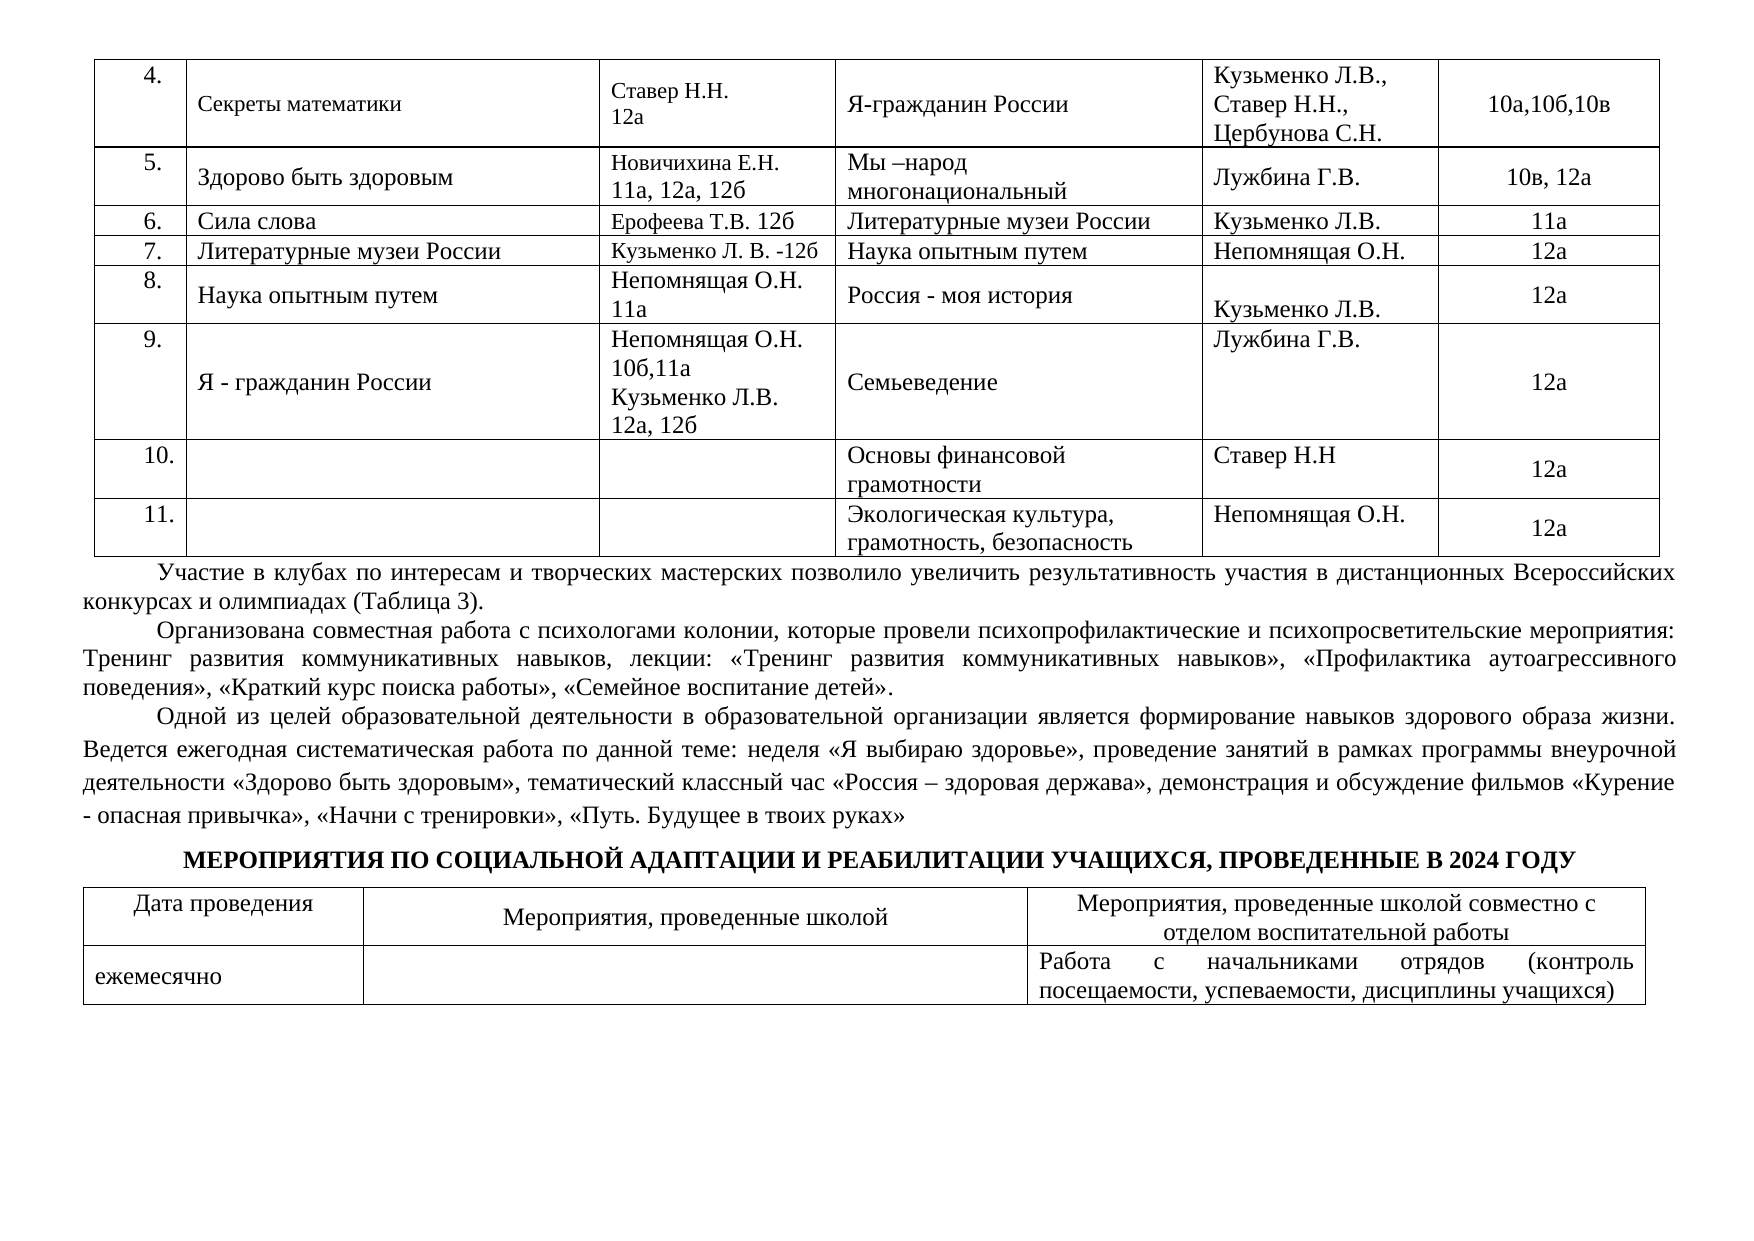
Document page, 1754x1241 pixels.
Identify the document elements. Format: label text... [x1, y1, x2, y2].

table_cell [600, 499, 835, 556]
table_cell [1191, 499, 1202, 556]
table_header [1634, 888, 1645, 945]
table_cell Лужбина Г.В. [1203, 324, 1438, 439]
table_cell Секреты математики [187, 60, 599, 146]
table_cell Лужбина Г.В. [1203, 148, 1438, 205]
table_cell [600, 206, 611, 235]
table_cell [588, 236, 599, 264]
table_cell [600, 440, 835, 498]
table_cell [95, 440, 186, 498]
table_cell Я - гражданин России [187, 324, 599, 439]
table_cell Я-гражданин России [836, 60, 1202, 146]
table_cell Кузьменко Л. В. -12б [600, 236, 835, 264]
text Одной из целей образовательной деятельности в образовательной организации является формирование навыков здорового образа жизни. Ведется ежегодная систематическая работа по данной теме: неделя «Я выбираю здоровье», проведение занятий в рамках программы внеурочной деятельности «Здорово быть здоровым», тематический классный час «Россия – здоровая держава», демонстрация и обсуждение фильмов «Курение - опасная привычка», «Начни с тренировки», «Путь. Будущее в твоих руках» [83, 701, 1677, 829]
table_cell [95, 266, 186, 323]
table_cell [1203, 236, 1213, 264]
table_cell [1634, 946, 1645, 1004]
table_cell [95, 206, 143, 235]
text МЕРОПРИЯТИЯ ПО СОЦИАЛЬНОЙ АДАПТАЦИИ И РЕАБИЛИТАЦИИ УЧАЩИХСЯ, ПРОВЕДЕННЫЕ В 2024 ГОДУ [83, 846, 1677, 874]
table_cell 12а [1439, 324, 1659, 439]
text Участие в клубах по интересам и творческих мастерских позволило увеличить результативность участия в дистанционных Всероссийских конкурсах и олимпиадах (Таблица 3). [83, 557, 1677, 615]
table_cell Ставер Н.Н [1203, 440, 1438, 498]
table_cell [175, 236, 186, 264]
table_cell [364, 946, 1027, 1004]
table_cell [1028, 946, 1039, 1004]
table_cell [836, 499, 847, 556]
table_cell ежемесячно [84, 946, 363, 1004]
table_cell 12а [1439, 499, 1659, 556]
table_cell [95, 324, 186, 439]
table_cell Семьеведение [836, 324, 1202, 439]
table_cell [187, 499, 599, 556]
table_cell 10в, 12а [1439, 148, 1659, 205]
text Организована совместная работа с психологами колонии, которые провели психопрофилактические и психопросветительские мероприятия: Тренинг развития коммуникативных навыков, лекции: «Тренинг развития коммуникативных навыков», «Профилактика аутоагрессивного поведения», «Краткий курс поиска работы», «Семейное воспитание детей». [83, 615, 1677, 701]
table_header Мероприятия, проведенные школой [364, 888, 1027, 945]
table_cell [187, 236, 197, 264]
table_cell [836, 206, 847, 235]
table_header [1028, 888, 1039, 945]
table_cell Непомнящая О.Н. [1203, 499, 1438, 556]
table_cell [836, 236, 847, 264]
table_header Дата проведения [84, 888, 363, 945]
table_cell Россия - моя история [836, 266, 1202, 323]
table_cell 12а [1439, 440, 1659, 498]
table_cell 10а,10б,10в [1439, 60, 1659, 146]
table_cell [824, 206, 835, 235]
table_cell [187, 440, 599, 498]
table_cell 12а [1439, 266, 1659, 323]
table_cell [95, 236, 143, 264]
table_cell [175, 206, 186, 235]
table_cell [95, 60, 186, 146]
table_cell [95, 499, 186, 556]
table_cell Наука опытным путем [187, 266, 599, 323]
table_cell [95, 148, 186, 205]
table_cell Новичихина Е.Н. 11а, 12а, 12б [600, 148, 835, 205]
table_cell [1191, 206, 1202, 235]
table_cell Здорово быть здоровым [187, 148, 599, 205]
table_cell Ставер Н.Н. 12а [600, 60, 835, 146]
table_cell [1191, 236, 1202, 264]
